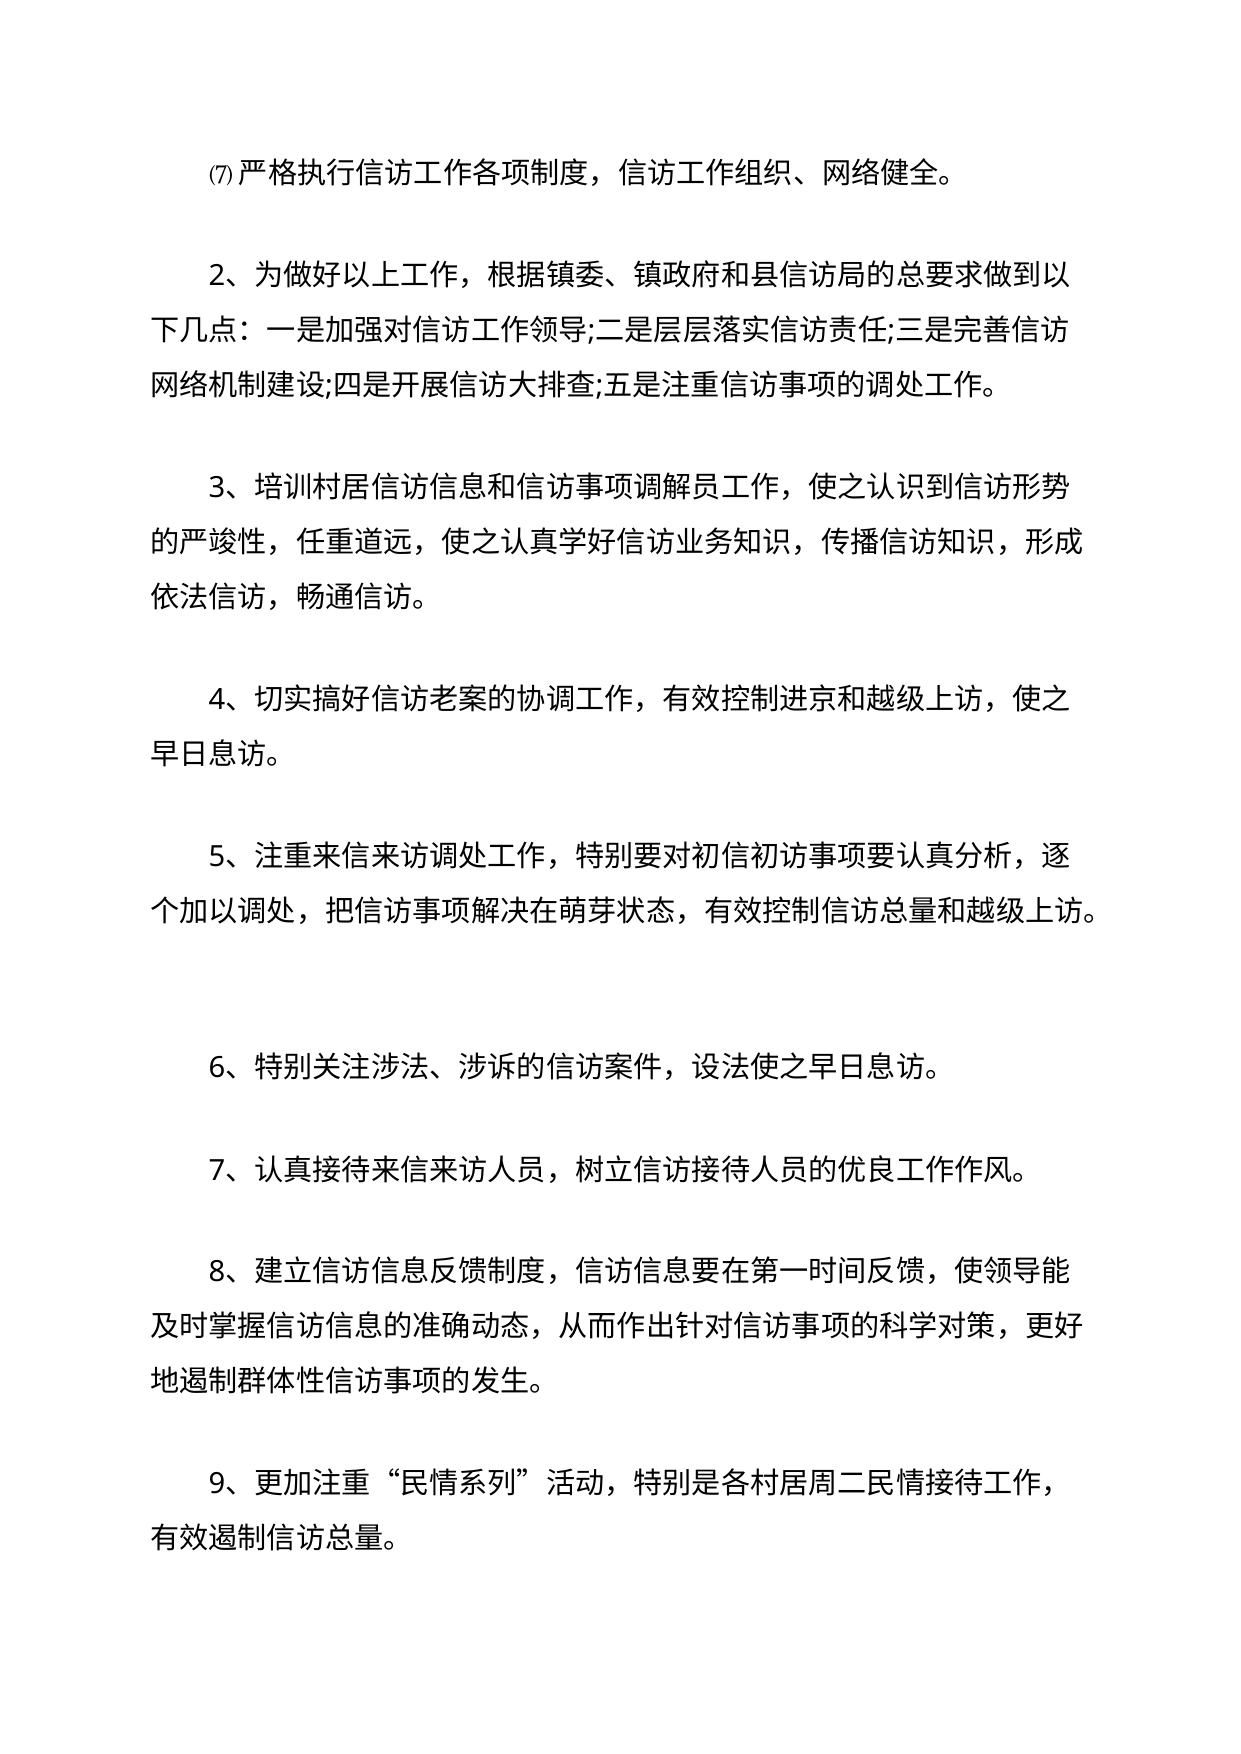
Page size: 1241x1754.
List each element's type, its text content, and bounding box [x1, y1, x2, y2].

text 2、为做好以上工作，根据镇委、镇政府和县信访局的总要求做到以下几点：一是加强对信访工作领导;二是层层落实信访责任;三是完善信访网络机制建设;四是开展信访大排查;五是注重信访事项的调处工作。 [150, 252, 1090, 404]
text ⑺严格执行信访工作各项制度，信访工作组织、网络健全。 [150, 150, 1090, 192]
text 7、认真接待来信来访人员，树立信访接待人员的优良工作作风。 [150, 1146, 1090, 1188]
text 6、特别关注涉法、涉诉的信访案件，设法使之早日息访。 [150, 1044, 1090, 1086]
text 9、更加注重“民情系列”活动，特别是各村居周二民情接待工作，有效遏制信访总量。 [150, 1460, 1090, 1557]
text 5、注重来信来访调处工作，特别要对初信初访事项要认真分析，逐个加以调处，把信访事项解决在萌芽状态，有效控制信访总量和越级上访。 [150, 832, 1090, 984]
text 8、建立信访信息反馈制度，信访信息要在第一时间反馈，使领导能及时掌握信访信息的准确动态，从而作出针对信访事项的科学对策，更好地遏制群体性信访事项的发生。 [150, 1248, 1090, 1400]
text 4、切实搞好信访老案的协调工作，有效控制进京和越级上访，使之早日息访。 [150, 676, 1090, 773]
text 3、培训村居信访信息和信访事项调解员工作，使之认识到信访形势的严竣性，任重道远，使之认真学好信访业务知识，传播信访知识，形成依法信访，畅通信访。 [150, 464, 1090, 616]
